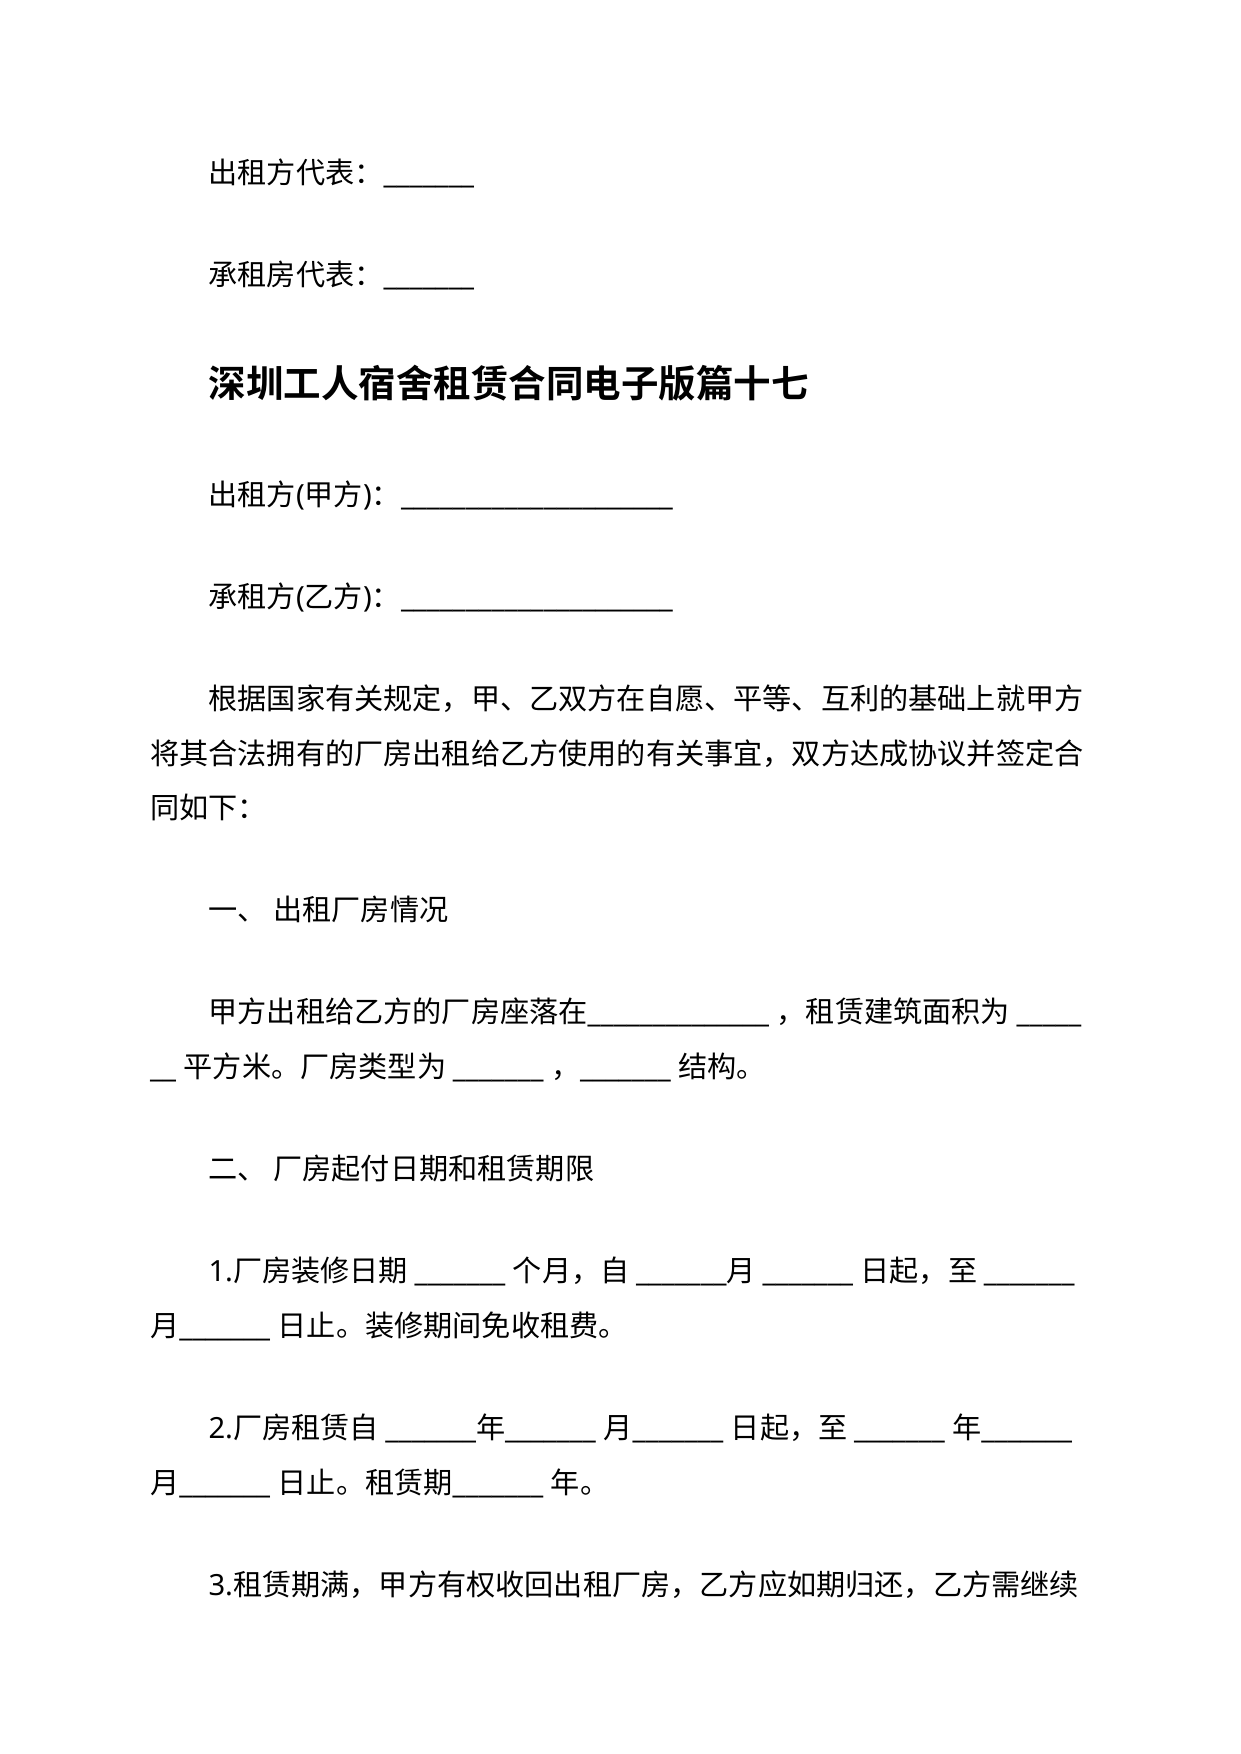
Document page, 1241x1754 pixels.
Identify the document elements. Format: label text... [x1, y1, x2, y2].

text 甲方出租给乙方的厂房座落在______________ ，租赁建筑面积为 _______ 平方米。厂房类型为 _______ ，_______ 结构。 [150, 989, 1090, 1086]
text 一、 出租厂房情况 [150, 887, 1090, 929]
text 承租方(乙方)：_____________________ [150, 573, 1090, 616]
text 二、 厂房起付日期和租赁期限 [150, 1146, 1090, 1188]
text 2.厂房租赁自 _______年_______ 月_______ 日起，至 _______ 年_______ 月_______ 日止。租赁期_______ 年。 [150, 1404, 1090, 1502]
text 深圳工人宿舍租赁合同电子版篇十七 [150, 354, 1090, 408]
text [150, 1561, 1090, 1604]
text 出租方代表：_______ [150, 150, 1090, 192]
text 承租房代表：_______ [150, 252, 1090, 294]
text 根据国家有关规定，甲、乙双方在自愿、平等、互利的基础上就甲方将其合法拥有的厂房出租给乙方使用的有关事宜，双方达成协议并签定合同如下： [150, 675, 1090, 827]
text 出租方(甲方)：_____________________ [150, 471, 1090, 514]
text 1.厂房装修日期 _______ 个月，自 _______月 _______ 日起，至 _______ 月_______ 日止。装修期间免收租费。 [150, 1247, 1090, 1345]
